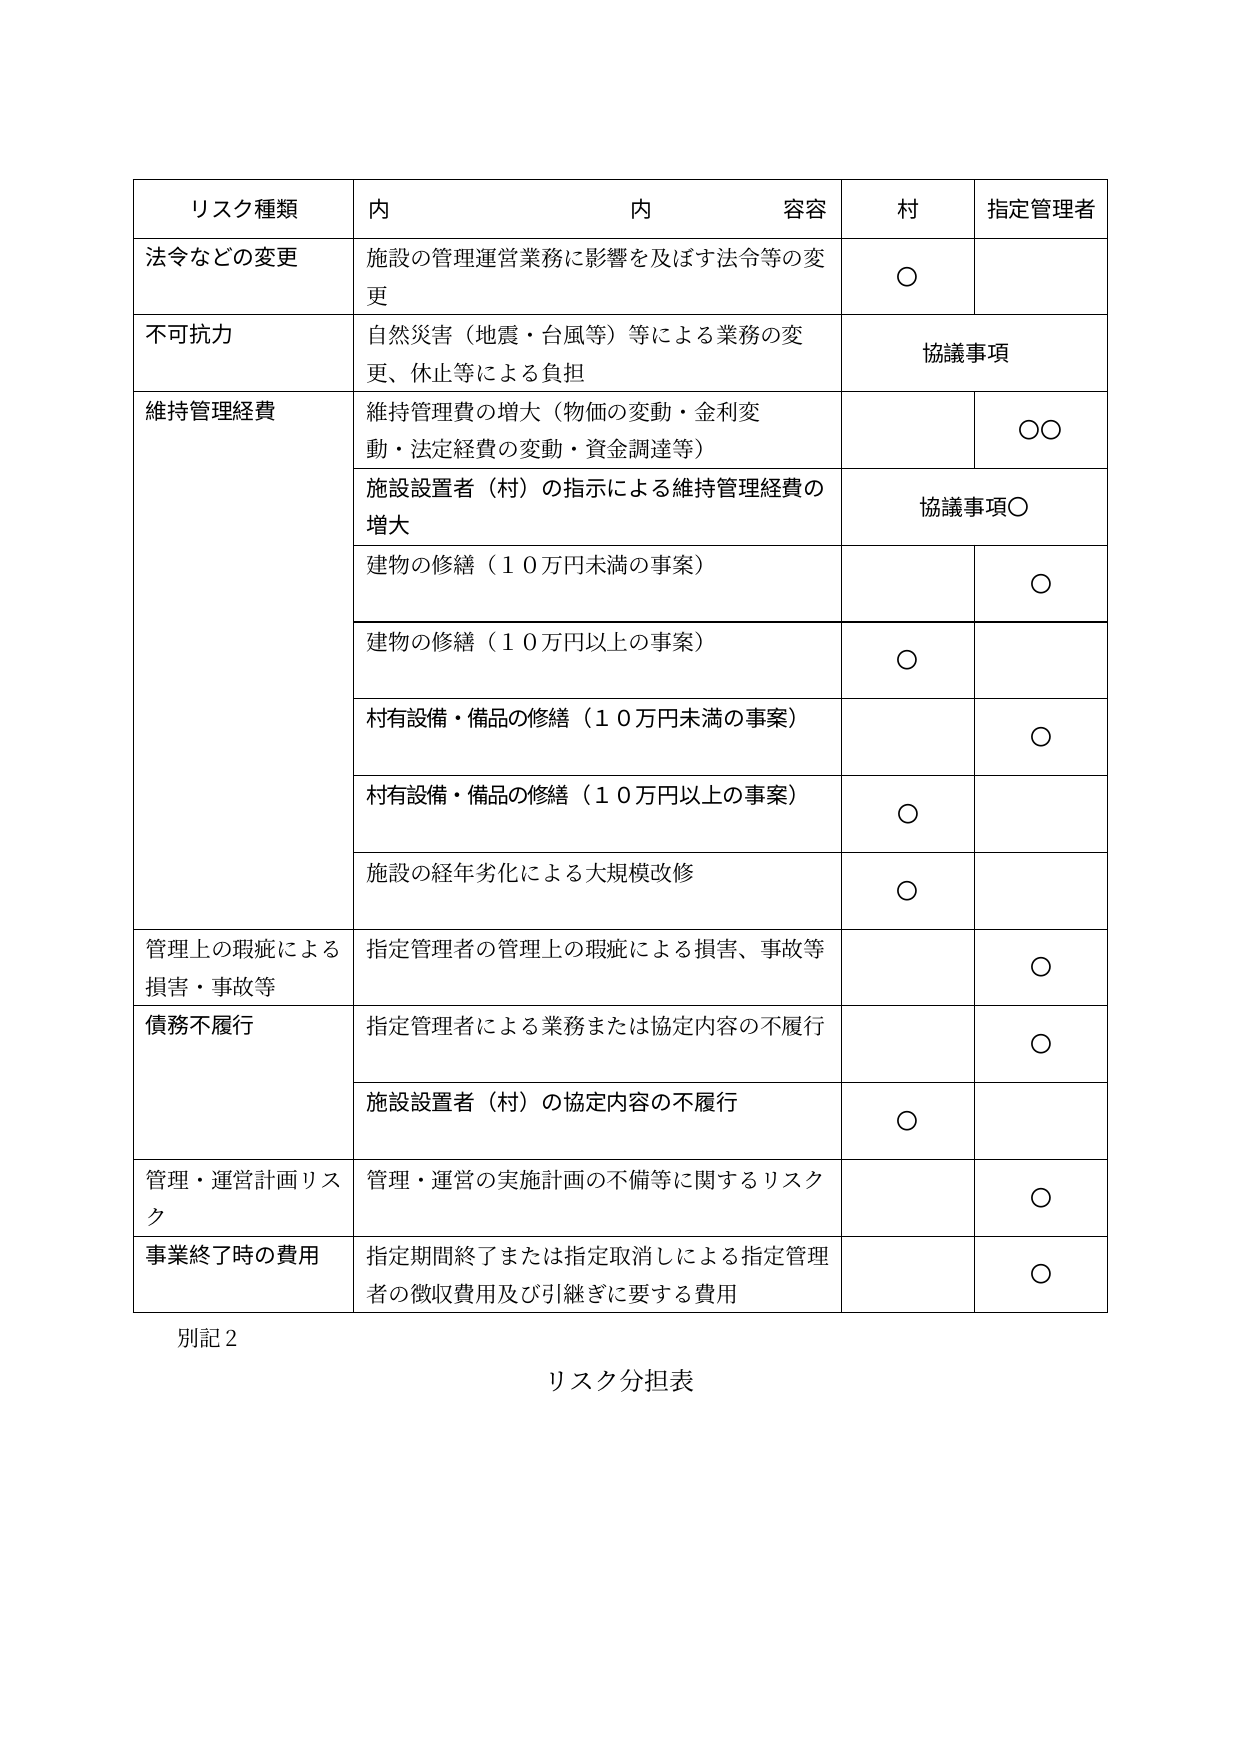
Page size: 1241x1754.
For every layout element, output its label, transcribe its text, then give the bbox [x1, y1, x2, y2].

table_cell [975, 239, 1107, 314]
table_cell 設備・備品の修繕（１０万円未満の事案） [354, 699, 841, 775]
table_cell 設備・備品の修繕（１０万円以上の事案） [354, 776, 841, 852]
table_cell 〇 [975, 1160, 1107, 1236]
table_cell 施設設置者（村）の協定内容の不履行 [354, 1083, 841, 1159]
table_cell 〇 [975, 930, 1107, 1005]
table_cell 管理・運営計画リスク [134, 1160, 353, 1236]
table_header リスク種類 [134, 180, 353, 237]
table_cell [975, 776, 1107, 852]
table_cell 施設設置者（村）の指示による維持管理経費の増大 [354, 469, 841, 544]
table_cell 指定期間終了または指定取消しによる指定管理者の徴収費用及び引継ぎに要する費用 [354, 1237, 841, 1312]
table_cell 〇 [842, 623, 974, 698]
table_cell [842, 699, 974, 775]
table_cell 維持管理費の増大（物価の変動・金利変 動・法定経費の変動・資金調達等） [354, 392, 841, 468]
table_cell [842, 930, 974, 1005]
table_cell [842, 469, 1107, 544]
table_cell [842, 392, 974, 468]
table_cell 債務不履行 [134, 1006, 353, 1159]
table_cell [842, 1160, 974, 1236]
table_cell 〇 [975, 546, 1107, 621]
table_cell [842, 1237, 974, 1312]
text 別記2 [177, 1318, 1062, 1356]
table_cell [842, 546, 974, 621]
table_header 指定管理者 [975, 180, 1107, 237]
table_cell 建物の修繕（１０万円以上の事案） [354, 623, 841, 698]
table_cell 〇 [975, 1006, 1107, 1082]
table_cell 指定管理者の管理上の瑕疵による損害、事故等 [354, 930, 841, 1005]
table_cell 自然災害（地震・台風等）等による業務の変更、休止等による負担 [354, 315, 841, 391]
table_cell 〇 [842, 776, 974, 852]
table_cell [975, 853, 1107, 928]
table_cell 維持管理経費 [134, 392, 353, 928]
table_cell 管理上の瑕疵による損害・事故等 [134, 930, 353, 1005]
text リスク分担表 [177, 1361, 1062, 1399]
table_cell 建物の修繕（１０万円未満の事案） [354, 546, 841, 621]
table_header 村 [842, 180, 974, 237]
table_cell 〇 [842, 1083, 974, 1159]
table_cell 法令などの変更 [134, 239, 353, 314]
table_cell [975, 623, 1107, 698]
table_cell 〇 [842, 239, 974, 314]
table_cell [975, 392, 1107, 468]
table_cell 不可抗力 [134, 315, 353, 391]
table_cell 指定管理者による業務または協定内容の不履行 [354, 1006, 841, 1082]
table_header [354, 180, 841, 237]
table_cell 〇 [842, 853, 974, 928]
table_cell [842, 1006, 974, 1082]
table_cell 施設の経年劣化による大規模改修 [354, 853, 841, 928]
table_cell [975, 1083, 1107, 1159]
table_cell 管理・運営の実施計画の不備等に関するリスク [354, 1160, 841, 1236]
table_cell 協議事項 [842, 315, 1107, 391]
table_cell 事業終了時の費用 [134, 1237, 353, 1312]
table_cell 〇 [975, 699, 1107, 775]
table_cell 施設の管理運営業務に影響を及ぼす法令等の変更 [354, 239, 841, 314]
table_cell 〇 [975, 1237, 1107, 1312]
